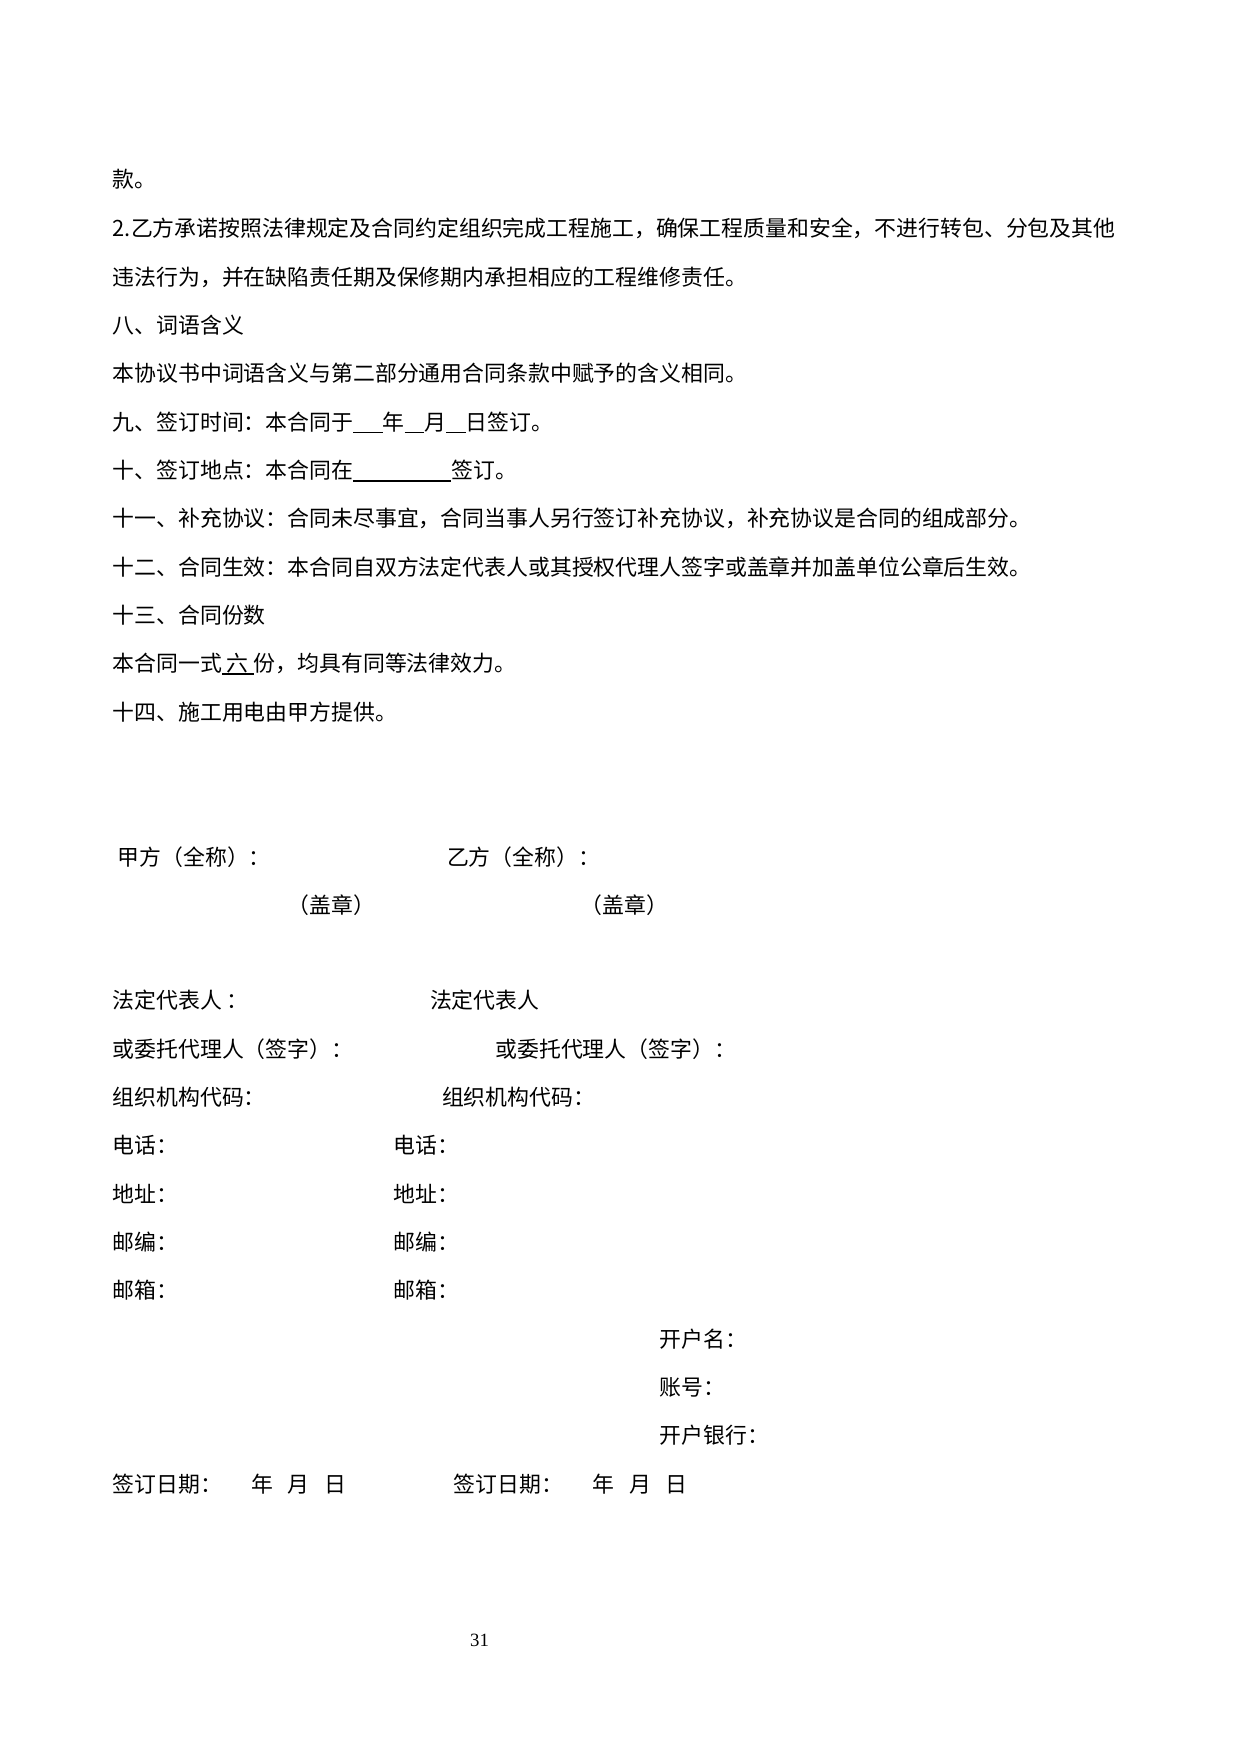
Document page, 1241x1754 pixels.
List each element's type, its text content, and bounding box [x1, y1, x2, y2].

text 电话： 电话： [112, 1128, 1128, 1161]
text 十三、合同份数 [112, 597, 1128, 630]
text （盖章） （盖章） [112, 887, 1128, 920]
text 九、签订时间：本合同于 年 月 日签订。 [112, 404, 1128, 437]
text 邮箱： 邮箱： [112, 1273, 1128, 1306]
text 2.乙方承诺按照法律规定及合同约定组织完成工程施工，确保工程质量和安全，不进行转包、分包及其他违法行为，并在缺陷责任期及保修期内承担相应的工程维修责任。 [112, 210, 1128, 292]
text 本合同一式 六 份，均具有同等法律效力。 [112, 646, 1128, 678]
text 本协议书中词语含义与第二部分通用合同条款中赋予的含义相同。 [112, 356, 1128, 388]
text 或委托代理人（签字）： 或委托代理人（签字）： [112, 1031, 1128, 1064]
text 开户名： [112, 1321, 1128, 1354]
text 十一、补充协议：合同未尽事宜，合同当事人另行签订补充协议，补充协议是合同的组成部分。 [112, 501, 1128, 533]
text 组织机构代码： 组织机构代码： [112, 1080, 1128, 1112]
text 八、词语含义 [112, 307, 1128, 340]
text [112, 162, 1128, 194]
text 开户银行： [112, 1418, 1128, 1451]
text 甲方（全称）： 乙方（全称）： [112, 839, 1128, 872]
text 邮编： 邮编： [112, 1225, 1128, 1257]
text 签订日期： 年 月 日 签订日期： 年 月 日 [112, 1466, 1128, 1499]
text 十二、合同生效：本合同自双方法定代表人或其授权代理人签字或盖章并加盖单位公章后生效。 [112, 549, 1128, 582]
text 十四、施工用电由甲方提供。 [112, 694, 1128, 727]
text 地址： 地址： [112, 1176, 1128, 1209]
text 法定代表人 ： 法定代表人 [112, 983, 1128, 1016]
text 账号： [112, 1370, 1128, 1402]
text 十、签订地点：本合同在 签订。 [112, 452, 1128, 485]
